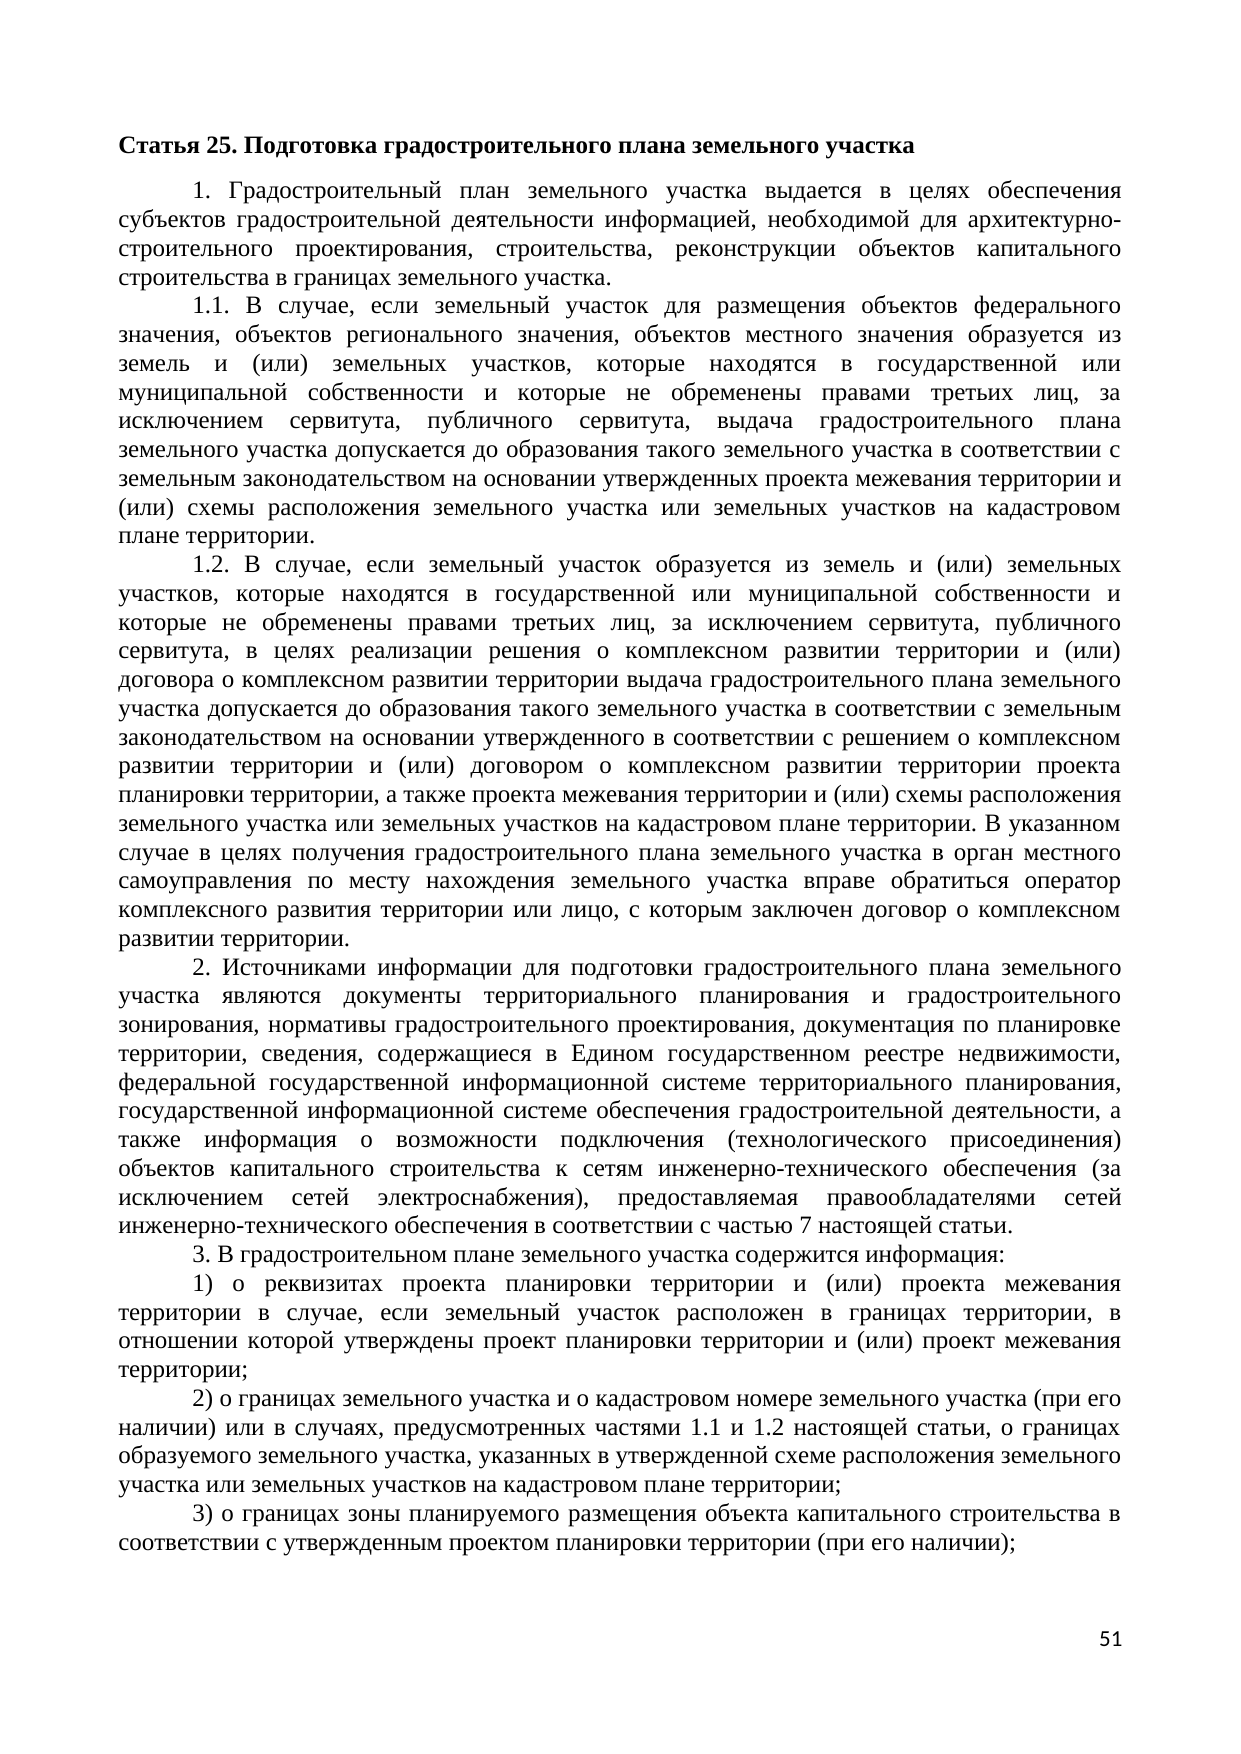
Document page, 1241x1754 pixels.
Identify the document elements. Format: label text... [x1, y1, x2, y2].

list Статья 25. Подготовка градостроительного плана земельного участка [118, 130, 1122, 159]
text 2. Источниками информации для подготовки градостроительного плана земельного участка являются документы территориального планирования и градостроительного зонирования, нормативы градостроительного проектирования, документация по планировке территории, сведения, содержащиеся в Едином государственном реестре недвижимости, федеральной государственной информационной системе территориального планирования, государственной информационной системе обеспечения градостроительной деятельности, а также информация о возможности подключения (технологического присоединения) объектов капитального строительства к сетям инженерно-технического обеспечения (за исключением сетей электроснабжения), предоставляемая правообладателями сетей инженерно-технического обеспечения в соответствии с частью 7 настоящей статьи. [118, 952, 1122, 1239]
text 1. Градостроительный план земельного участка выдается в целях обеспечения субъектов градостроительной деятельности информацией, необходимой для архитектурно-строительного проектирования, строительства, реконструкции объектов капитального строительства в границах земельного участка. [118, 175, 1122, 290]
text 3. В градостроительном плане земельного участка содержится информация: [118, 1239, 1122, 1268]
text 1.1. В случае, если земельный участок для размещения объектов федерального значения, объектов регионального значения, объектов местного значения образуется из земель и (или) земельных участков, которые находятся в государственной или муниципальной собственности и которые не обременены правами третьих лиц, за исключением сервитута, публичного сервитута, выдача градостроительного плана земельного участка допускается до образования такого земельного участка в соответствии с земельным законодательством на основании утвержденных проекта межевания территории и (или) схемы расположения земельного участка или земельных участков на кадастровом плане территории. [118, 290, 1122, 549]
text 3) о границах зоны планируемого размещения объекта капитального строительства в соответствии с утвержденным проектом планировки территории (при его наличии); [118, 1498, 1122, 1555]
text 1.2. В случае, если земельный участок образуется из земель и (или) земельных участков, которые находятся в государственной или муниципальной собственности и которые не обременены правами третьих лиц, за исключением сервитута, публичного сервитута, в целях реализации решения о комплексном развитии территории и (или) договора о комплексном развитии территории выдача градостроительного плана земельного участка допускается до образования такого земельного участка в соответствии с земельным законодательством на основании утвержденного в соответствии с решением о комплексном развитии территории и (или) договором о комплексном развитии территории проекта планировки территории, а также проекта межевания территории и (или) схемы расположения земельного участка или земельных участков на кадастровом плане территории. В указанном случае в целях получения градостроительного плана земельного участка в орган местного самоуправления по месту нахождения земельного участка вправе обратиться оператор комплексного развития территории или лицо, с которым заключен договор о комплексном развитии территории. [118, 549, 1122, 952]
text 1) о реквизитах проекта планировки территории и (или) проекта межевания территории в случае, если земельный участок расположен в границах территории, в отношении которой утверждены проект планировки территории и (или) проект межевания территории; [118, 1268, 1122, 1383]
text 2) о границах земельного участка и о кадастровом номере земельного участка (при его наличии) или в случаях, предусмотренных частями 1.1 и 1.2 настоящей статьи, о границах образуемого земельного участка, указанных в утвержденной схеме расположения земельного участка или земельных участков на кадастровом плане территории; [118, 1383, 1122, 1498]
